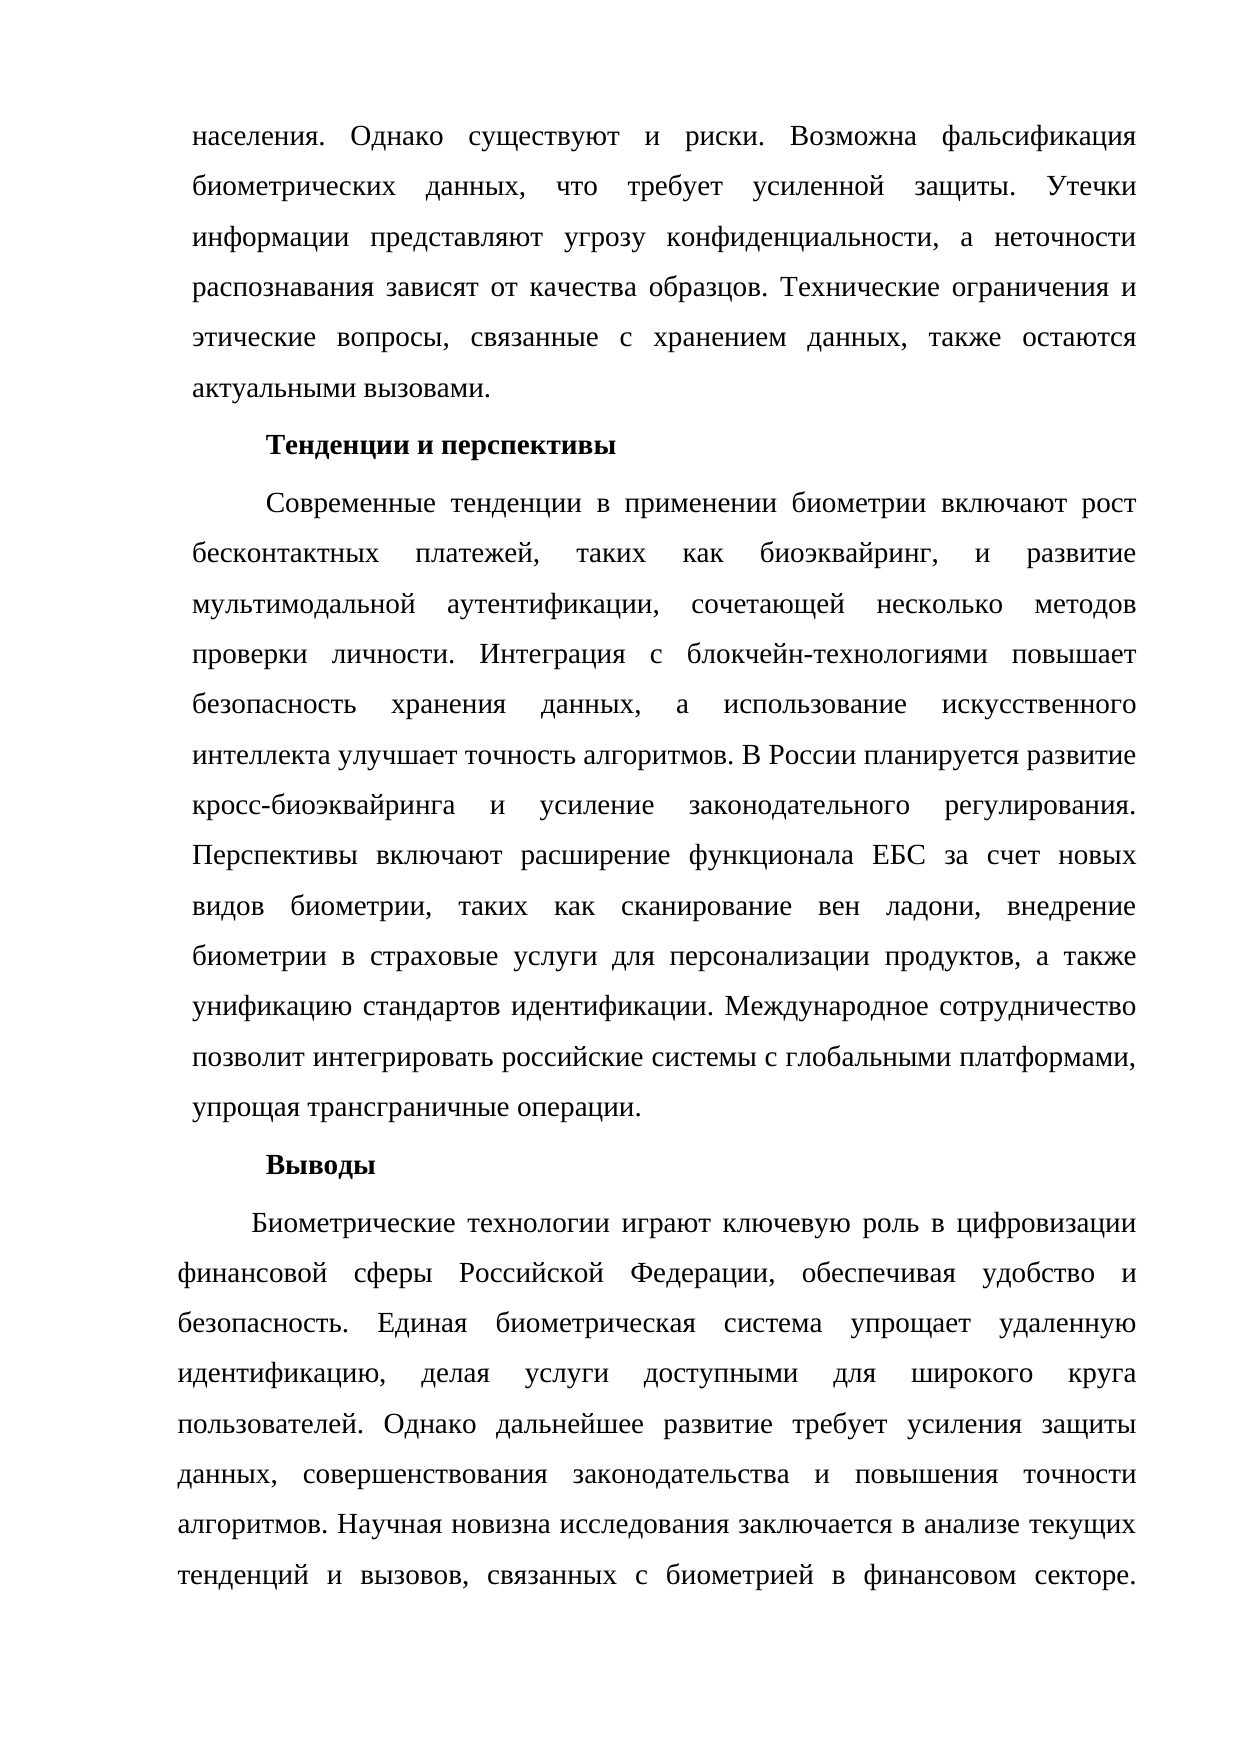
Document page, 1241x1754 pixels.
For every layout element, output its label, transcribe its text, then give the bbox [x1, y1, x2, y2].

subtitle Выводы [192, 1147, 1137, 1180]
subtitle Современные тенденции в применении биометрии включают рост бесконтактных платежей, таких как биоэквайринг, и развитие мультимодальной аутентификации, сочетающей несколько методов проверки личности. Интеграция с блокчейн-технологиями повышает безопасность хранения данных, а использование искусственного интеллекта улучшает точность алгоритмов. В России планируется развитие кросс-биоэквайринга и усиление законодательного регулирования. Перспективы включают расширение функционала ЕБС за счет новых видов биометрии, таких как сканирование вен ладони, внедрение биометрии в страховые услуги для персонализации продуктов, а также унификацию стандартов идентификации. Международное сотрудничество позволит интегрировать российские системы с глобальными платформами, упрощая трансграничные операции. [192, 485, 1137, 1123]
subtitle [177, 1205, 1137, 1590]
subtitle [192, 118, 1137, 403]
subtitle Тенденции и перспективы [192, 427, 1137, 461]
